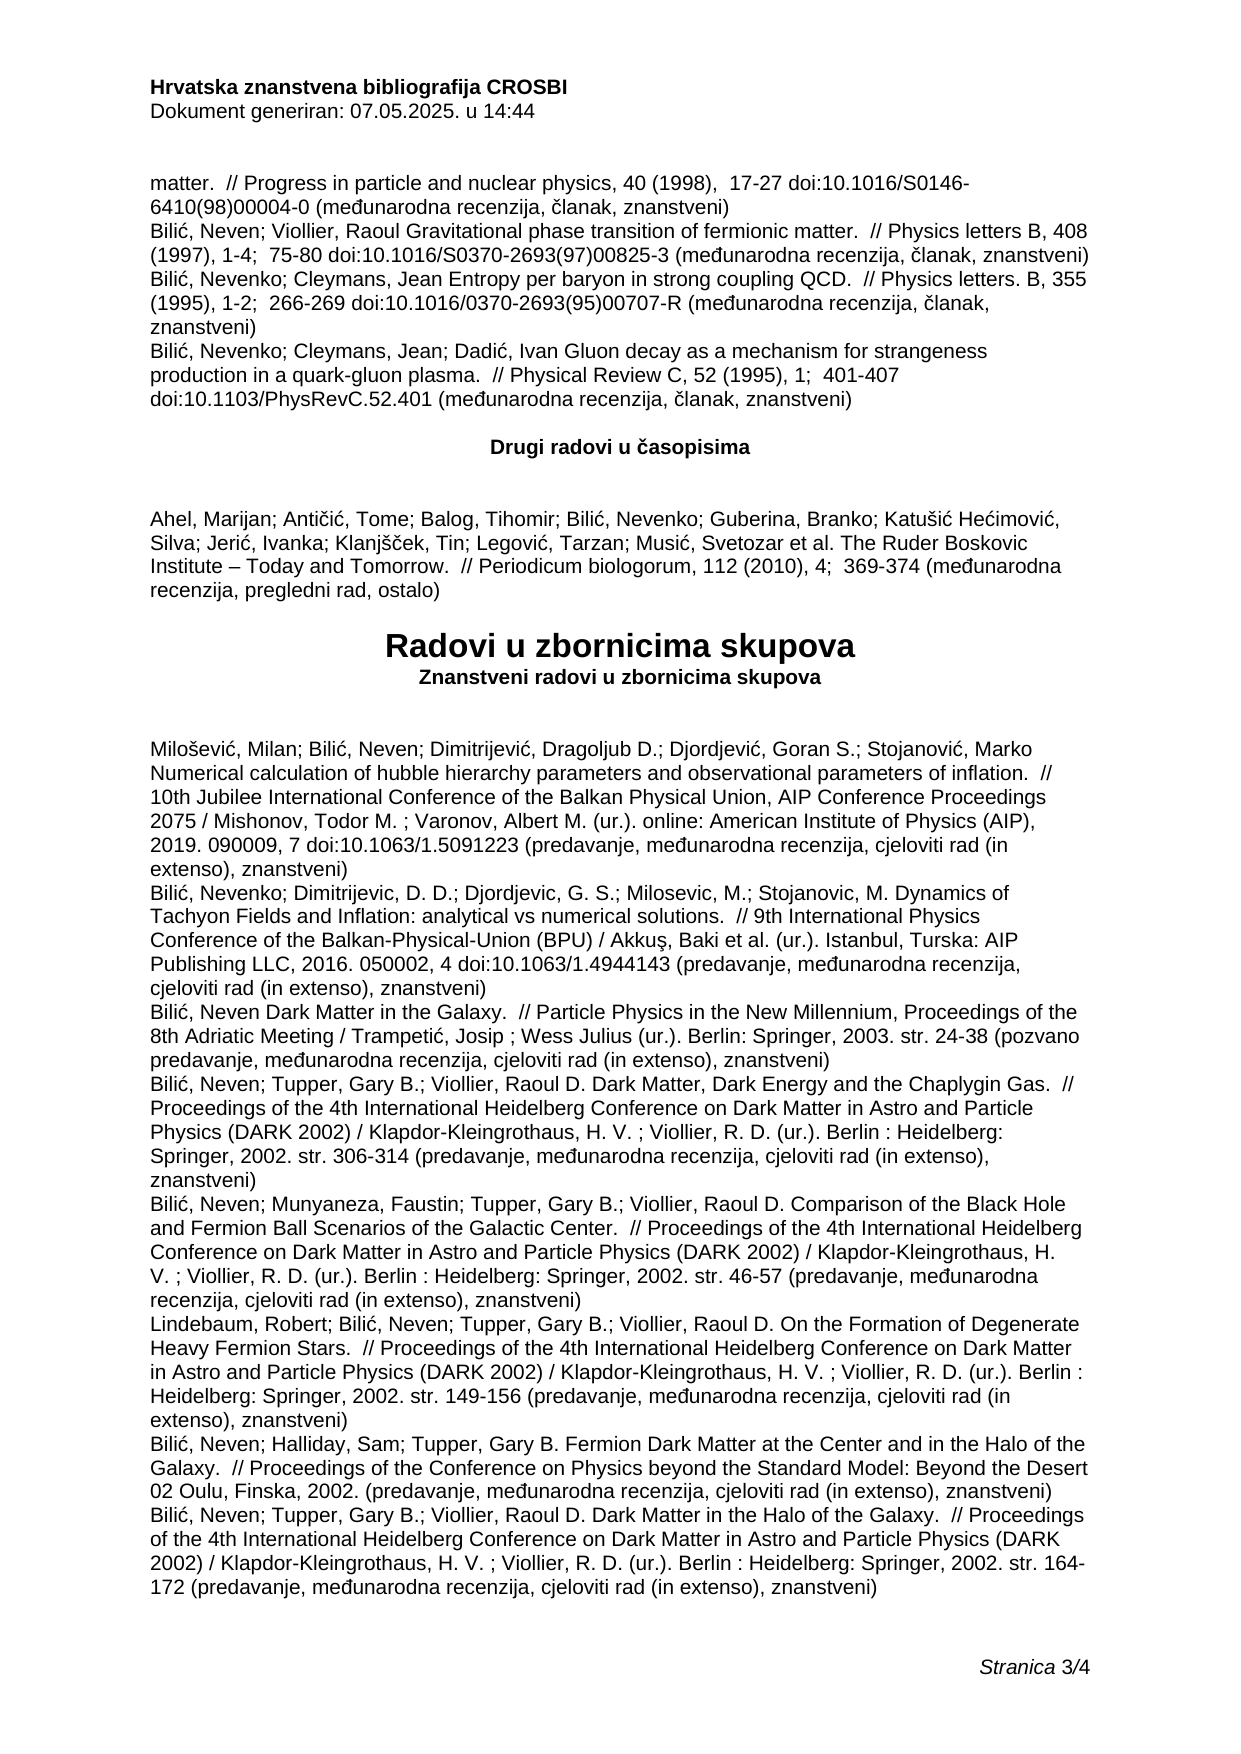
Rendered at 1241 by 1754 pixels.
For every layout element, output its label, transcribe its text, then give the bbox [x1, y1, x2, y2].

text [150, 171, 1090, 219]
text Milošević, Milan; Bilić, Neven; Dimitrijević, Dragoljub D.; Djordjević, Goran S.; Stojanović, Marko [150, 737, 1090, 880]
text Bilić, Neven; Halliday, Sam; Tupper, Gary B. [150, 1431, 1090, 1503]
text Bilić, Neven; Tupper, Gary B.; Viollier, Raoul D. [150, 1072, 1090, 1192]
text Bilić, Nevenko; Cleymans, Jean; Dadić, Ivan [150, 339, 1090, 411]
subtitle Znanstveni radovi u zbornicima skupova [150, 665, 1090, 689]
text Bilić, Nevenko; Cleymans, Jean [150, 267, 1090, 339]
text Bilić, Neven [150, 1000, 1090, 1072]
text Ahel, Marijan; Antičić, Tome; Balog, Tihomir; Bilić, Nevenko; Guberina, Branko; Katušić Hećimović, Silva; Jerić, Ivanka; Klanjšček, Tin; Legović, Tarzan; Musić, Svetozar et al. [150, 506, 1090, 602]
text Bilić, Neven; Munyaneza, Faustin; Tupper, Gary B.; Viollier, Raoul D. [150, 1192, 1090, 1312]
text Bilić, Neven; Viollier, Raoul [150, 219, 1090, 267]
text Bilić, Neven; Tupper, Gary B.; Viollier, Raoul D. [150, 1503, 1090, 1599]
subtitle Drugi radovi u časopisima [150, 434, 1090, 458]
subtitle Radovi u zbornicima skupova [150, 626, 1090, 665]
text Lindebaum, Robert; Bilić, Neven; Tupper, Gary B.; Viollier, Raoul D. [150, 1312, 1090, 1431]
text Bilić, Nevenko; Dimitrijevic, D. D.; Djordjevic, G. S.; Milosevic, M.; Stojanovic, M. [150, 880, 1090, 1000]
